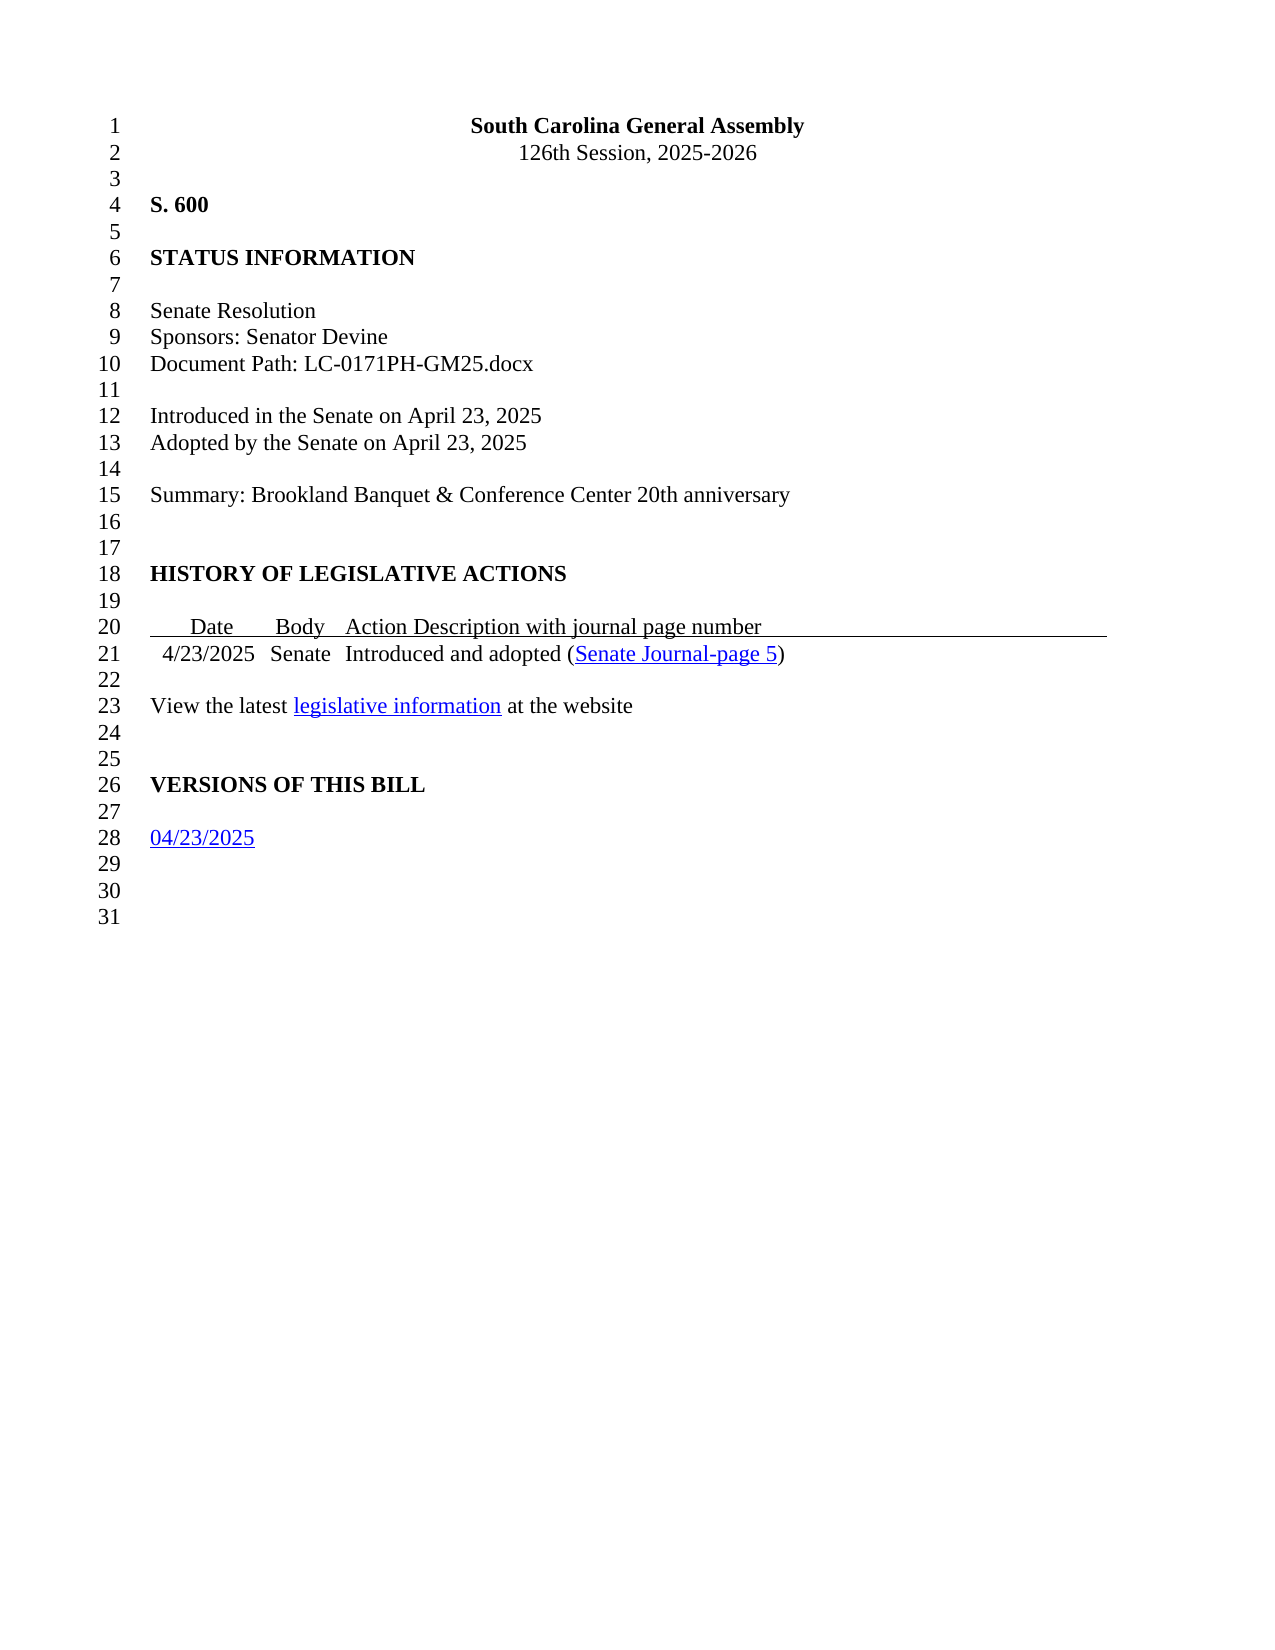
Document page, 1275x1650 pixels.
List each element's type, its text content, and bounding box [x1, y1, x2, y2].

text S. 600 [150, 192, 1125, 218]
text Document Path: LC-0171PH-GM25.docx [150, 350, 1125, 376]
text Date Body Action Description with journal page number [150, 613, 1125, 639]
text Senate Resolution [150, 297, 1125, 323]
text Adopted by the Senate on April 23, 2025 [150, 429, 1125, 455]
text HISTORY OF LEGISLATIVE ACTIONS [150, 561, 1125, 587]
text South Carolina General Assembly [150, 112, 1125, 139]
text 126th Session, 2025-2026 [150, 139, 1125, 165]
text STATUS INFORMATION [150, 244, 1125, 271]
text Summary: Brookland Banquet & Conference Center 20th anniversary [150, 481, 1125, 508]
text Introduced in the Senate on April 23, 2025 [150, 402, 1125, 429]
text View the latest legislative information at the website [150, 692, 1125, 719]
text VERSIONS OF THIS BILL [150, 771, 1125, 798]
text 4/23/2025 Senate Introduced and adopted (Senate Journal-page 5) [150, 639, 1125, 666]
text Sponsors: Senator Devine [150, 323, 1125, 350]
text 04/23/2025 [150, 824, 1125, 850]
